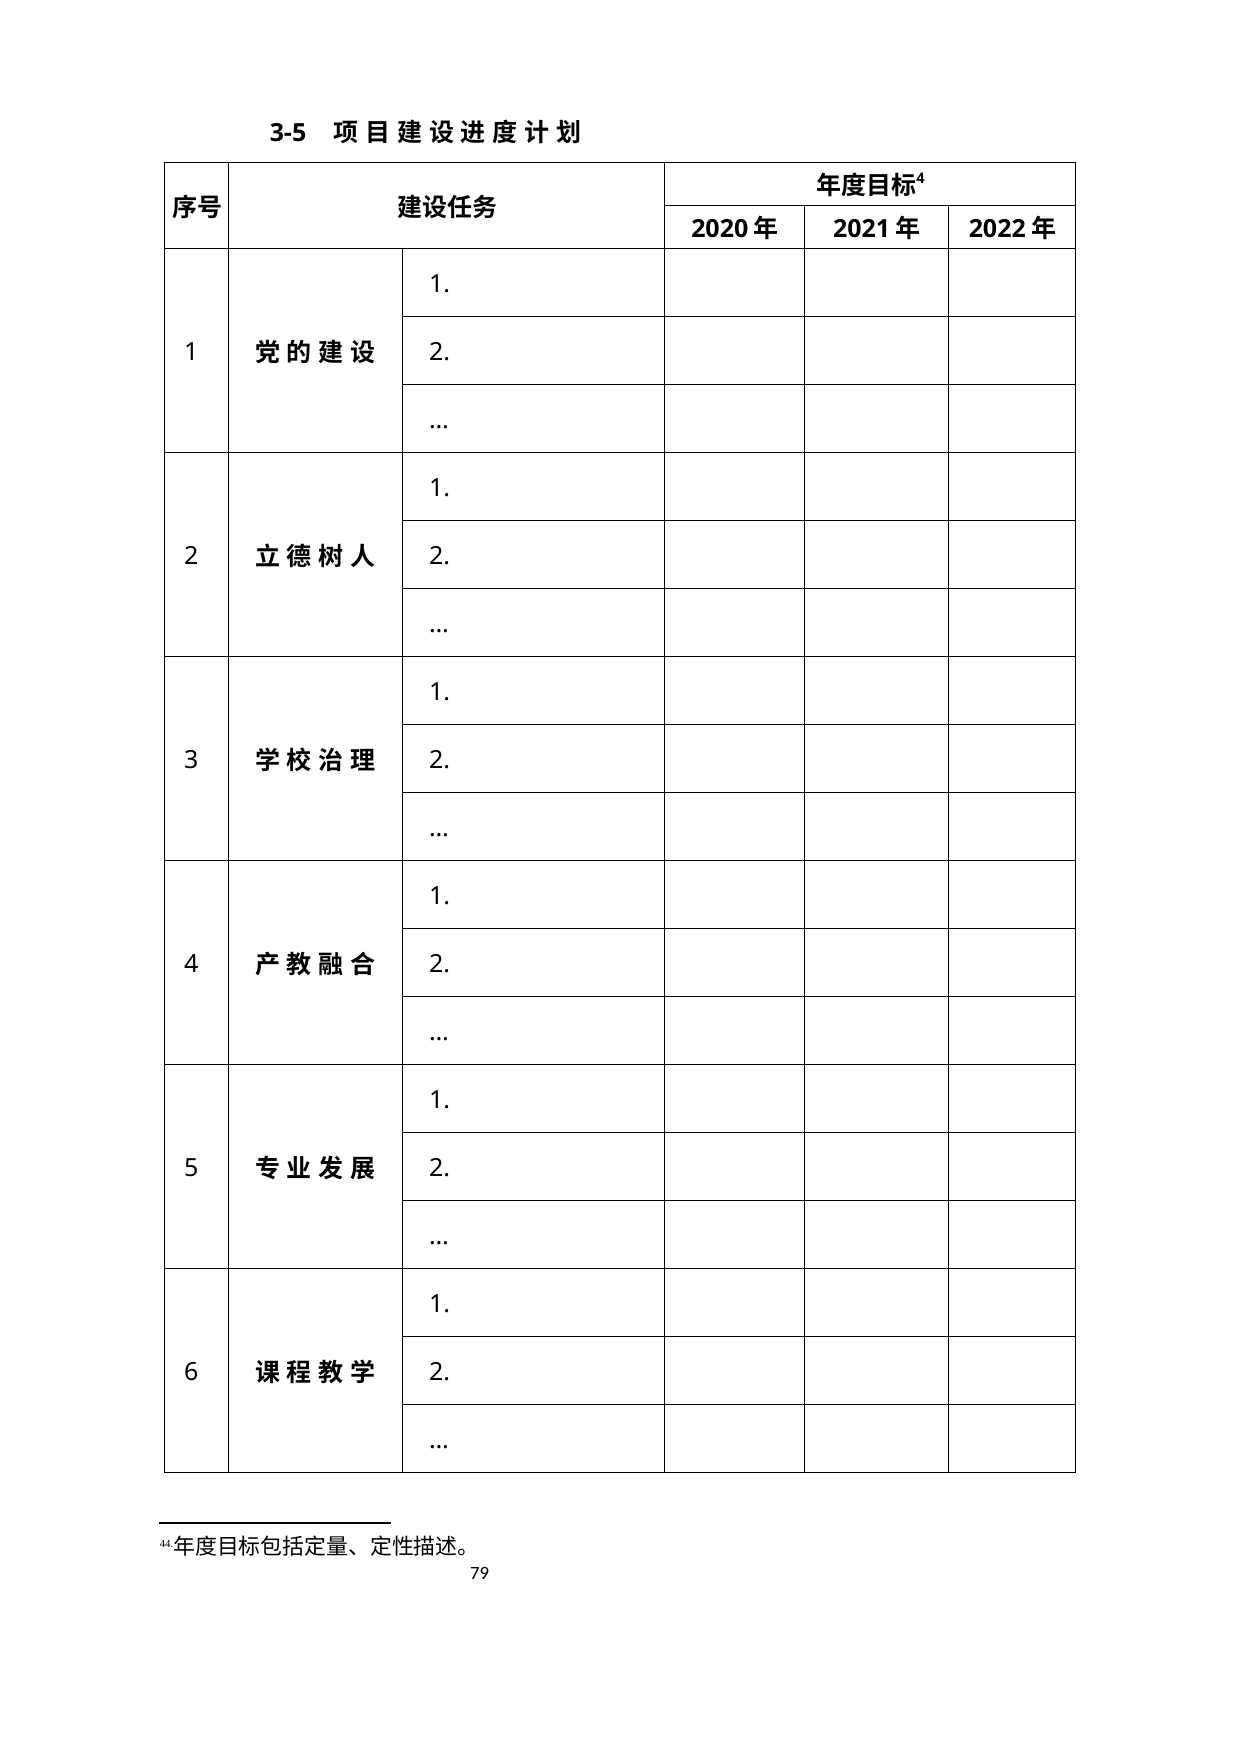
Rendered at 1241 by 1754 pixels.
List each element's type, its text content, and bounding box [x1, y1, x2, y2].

table_cell 立德树人 [229, 453, 402, 656]
table_cell [665, 657, 804, 724]
table_header 建设任务 [229, 163, 664, 248]
table_cell [949, 1405, 1075, 1472]
table_cell [665, 249, 804, 316]
table_cell [949, 249, 1075, 316]
table_cell [665, 725, 804, 792]
table_cell [949, 997, 1075, 1064]
table_cell [665, 1337, 804, 1404]
table_cell 2. [403, 1337, 664, 1404]
table_cell 4 [165, 861, 228, 1064]
table_cell 2022年 [949, 206, 1075, 248]
table_cell [665, 385, 804, 452]
table_cell [665, 861, 804, 928]
table_cell [949, 793, 1075, 860]
table_cell 1. [403, 1269, 664, 1336]
table_cell 1. [403, 861, 664, 928]
table_cell [805, 997, 948, 1064]
table_cell 产教融合 [229, 861, 402, 1064]
table_cell [949, 589, 1075, 656]
table_cell [949, 453, 1075, 520]
table_cell [949, 385, 1075, 452]
table_cell 专业发展 [229, 1065, 402, 1268]
table_cell [805, 589, 948, 656]
table_cell 1. [403, 657, 664, 724]
table_cell [949, 861, 1075, 928]
table_cell [665, 521, 804, 588]
table_cell 1. [403, 1065, 664, 1132]
table_cell 3 [165, 657, 228, 860]
table_cell 1 [165, 249, 228, 452]
table_cell 2. [403, 929, 664, 996]
table_cell [805, 793, 948, 860]
table_cell [805, 1405, 948, 1472]
table_cell [949, 317, 1075, 384]
table_cell 课程教学 [229, 1269, 402, 1472]
table_cell [665, 793, 804, 860]
table_cell [949, 1201, 1075, 1268]
table_cell 党的建设 [229, 249, 402, 452]
table_cell 2. [403, 521, 664, 588]
table_cell 2. [403, 725, 664, 792]
table_cell … [403, 793, 664, 860]
table_cell [665, 453, 804, 520]
table_cell [949, 929, 1075, 996]
table_cell [665, 997, 804, 1064]
table_cell [805, 1133, 948, 1200]
table_cell [665, 1133, 804, 1200]
table_cell [665, 929, 804, 996]
table_cell … [403, 1405, 664, 1472]
table_cell [805, 929, 948, 996]
table_header 序号 [165, 163, 228, 248]
table_cell 6 [165, 1269, 228, 1472]
table_cell … [403, 385, 664, 452]
table_cell [949, 521, 1075, 588]
table_cell 2. [403, 317, 664, 384]
table_cell [805, 317, 948, 384]
table_cell [805, 657, 948, 724]
table_cell [949, 1065, 1075, 1132]
table_cell [805, 453, 948, 520]
table_cell 5 [165, 1065, 228, 1268]
table_cell [665, 589, 804, 656]
table_cell [949, 1269, 1075, 1336]
table_cell 2 [165, 453, 228, 656]
table_cell [805, 1269, 948, 1336]
table_cell [665, 1405, 804, 1472]
table_cell [805, 1201, 948, 1268]
table_cell … [403, 1201, 664, 1268]
table_cell [665, 1269, 804, 1336]
table_cell [665, 317, 804, 384]
table_cell [805, 385, 948, 452]
table_cell [805, 249, 948, 316]
table_cell [665, 1065, 804, 1132]
table_cell 1. [403, 249, 664, 316]
table_cell … [403, 589, 664, 656]
table_cell 1. [403, 453, 664, 520]
table_cell [805, 725, 948, 792]
table_header 年度目标 [665, 163, 1075, 205]
table_cell [949, 657, 1075, 724]
table_cell [949, 1133, 1075, 1200]
table_cell [805, 1065, 948, 1132]
table_cell [949, 1337, 1075, 1404]
table_cell 2020年 [665, 206, 804, 248]
table_cell 2. [403, 1133, 664, 1200]
table_cell … [403, 997, 664, 1064]
table_cell [805, 861, 948, 928]
text 3-5 项目建设进度计划 [174, 100, 1066, 162]
table_cell 2021年 [805, 206, 948, 248]
table_cell [949, 725, 1075, 792]
table_cell [805, 1337, 948, 1404]
table_cell [665, 1201, 804, 1268]
table_cell [805, 521, 948, 588]
table_cell 学校治理 [229, 657, 402, 860]
